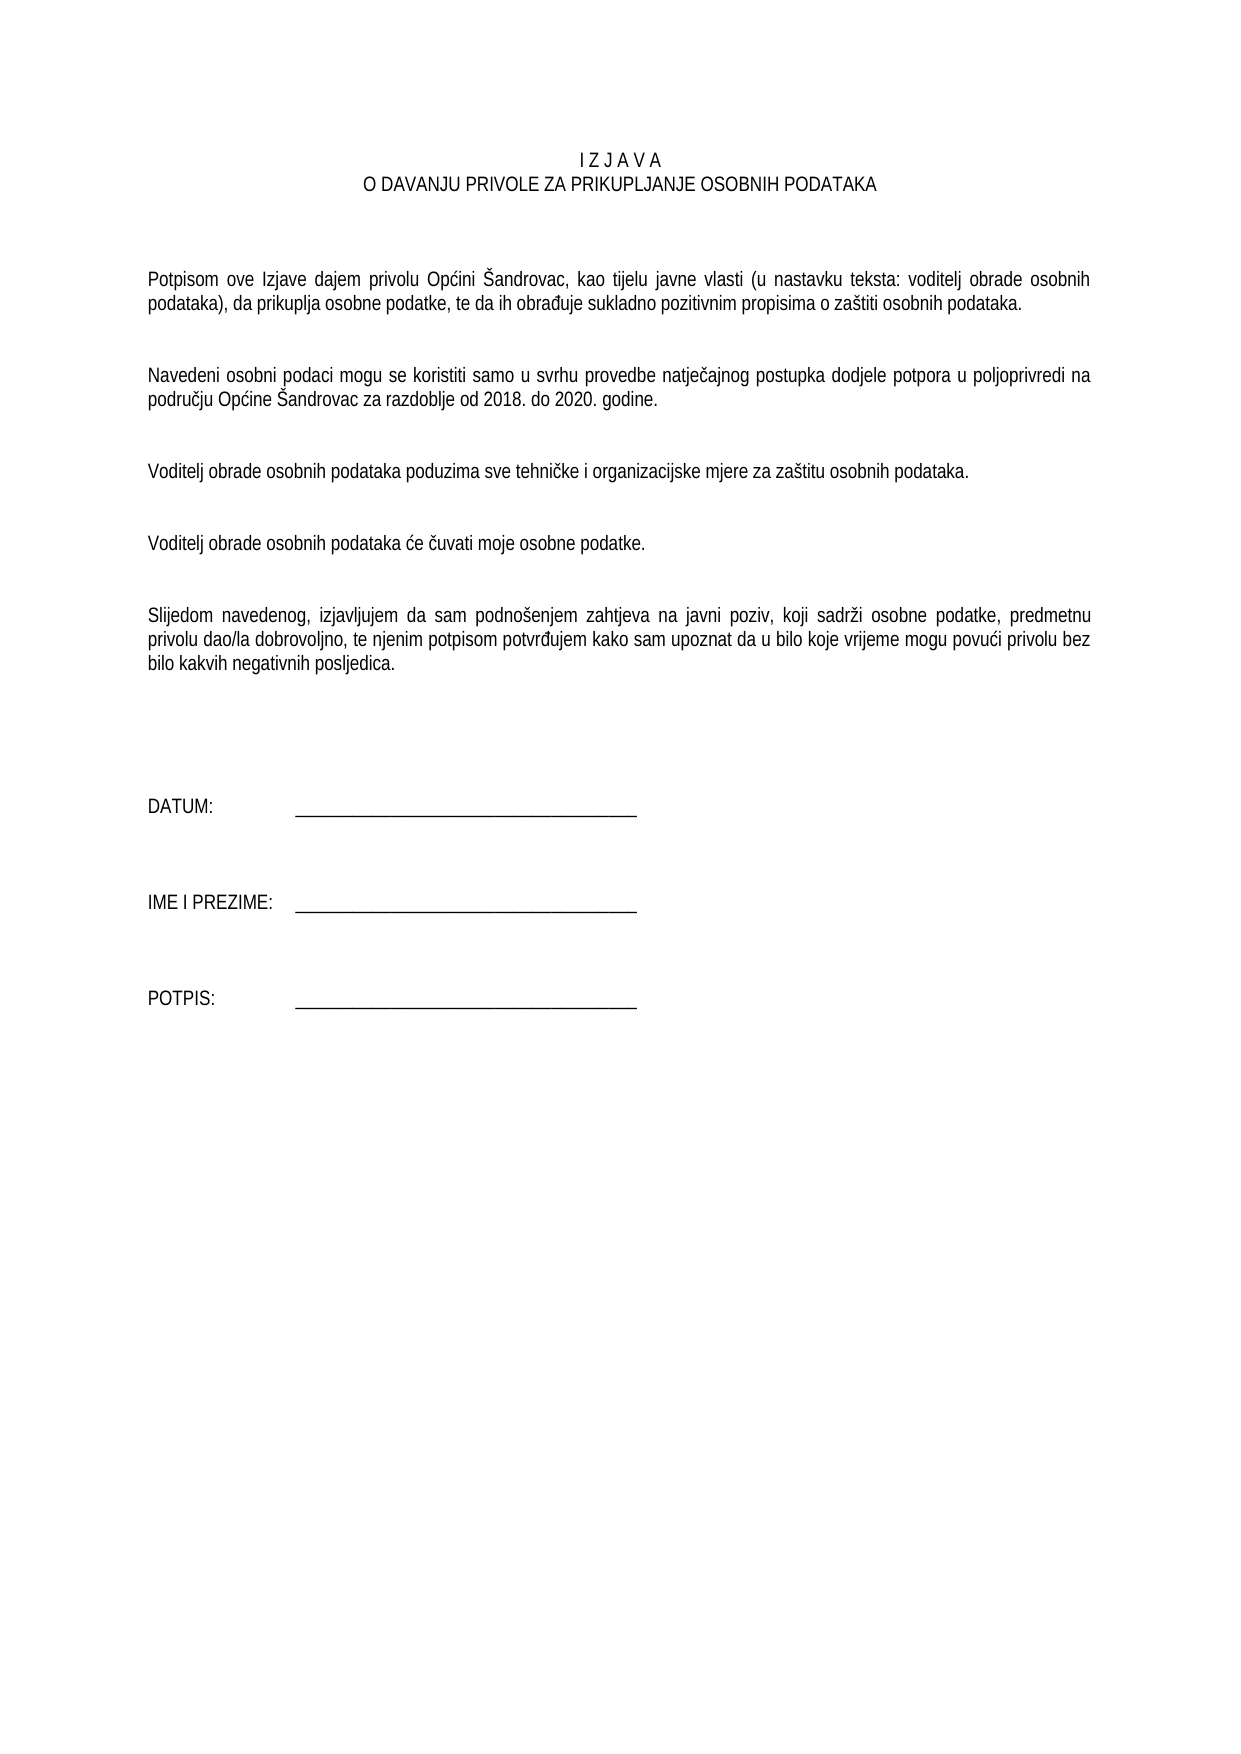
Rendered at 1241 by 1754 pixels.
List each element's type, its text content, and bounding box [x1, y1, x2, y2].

text POTPIS: ____________________________________ [148, 986, 1093, 1010]
text DATUM: ____________________________________ [148, 794, 1093, 818]
text Voditelj obrade osobnih podataka poduzima sve tehničke i organizacijske mjere za zaštitu osobnih podataka. [148, 459, 1093, 483]
text IME I PREZIME: ____________________________________ [148, 890, 1093, 914]
text I Z J A V A [148, 148, 1093, 172]
text O DAVANJU PRIVOLE ZA PRIKUPLJANJE OSOBNIH PODATAKA [148, 172, 1093, 196]
text Slijedom navedenog, izjavljujem da sam podnošenjem zahtjeva na javni poziv, koji sadrži osobne podatke, predmetnu privolu dao/la dobrovoljno, te njenim potpisom potvrđujem kako sam upoznat da u bilo koje vrijeme mogu povući privolu bez bilo kakvih negativnih posljedica. [148, 603, 1093, 675]
text Potpisom ove Izjave dajem privolu Općini Šandrovac, kao tijelu javne vlasti (u nastavku teksta: voditelj obrade osobnih podataka), da prikuplja osobne podatke, te da ih obrađuje sukladno pozitivnim propisima o zaštiti osobnih podataka. [148, 267, 1093, 315]
text Voditelj obrade osobnih podataka će čuvati moje osobne podatke. [148, 531, 1093, 555]
text Navedeni osobni podaci mogu se koristiti samo u svrhu provedbe natječajnog postupka dodjele potpora u poljoprivredi na području Općine Šandrovac za razdoblje od 2018. do 2020. godine. [148, 363, 1093, 411]
